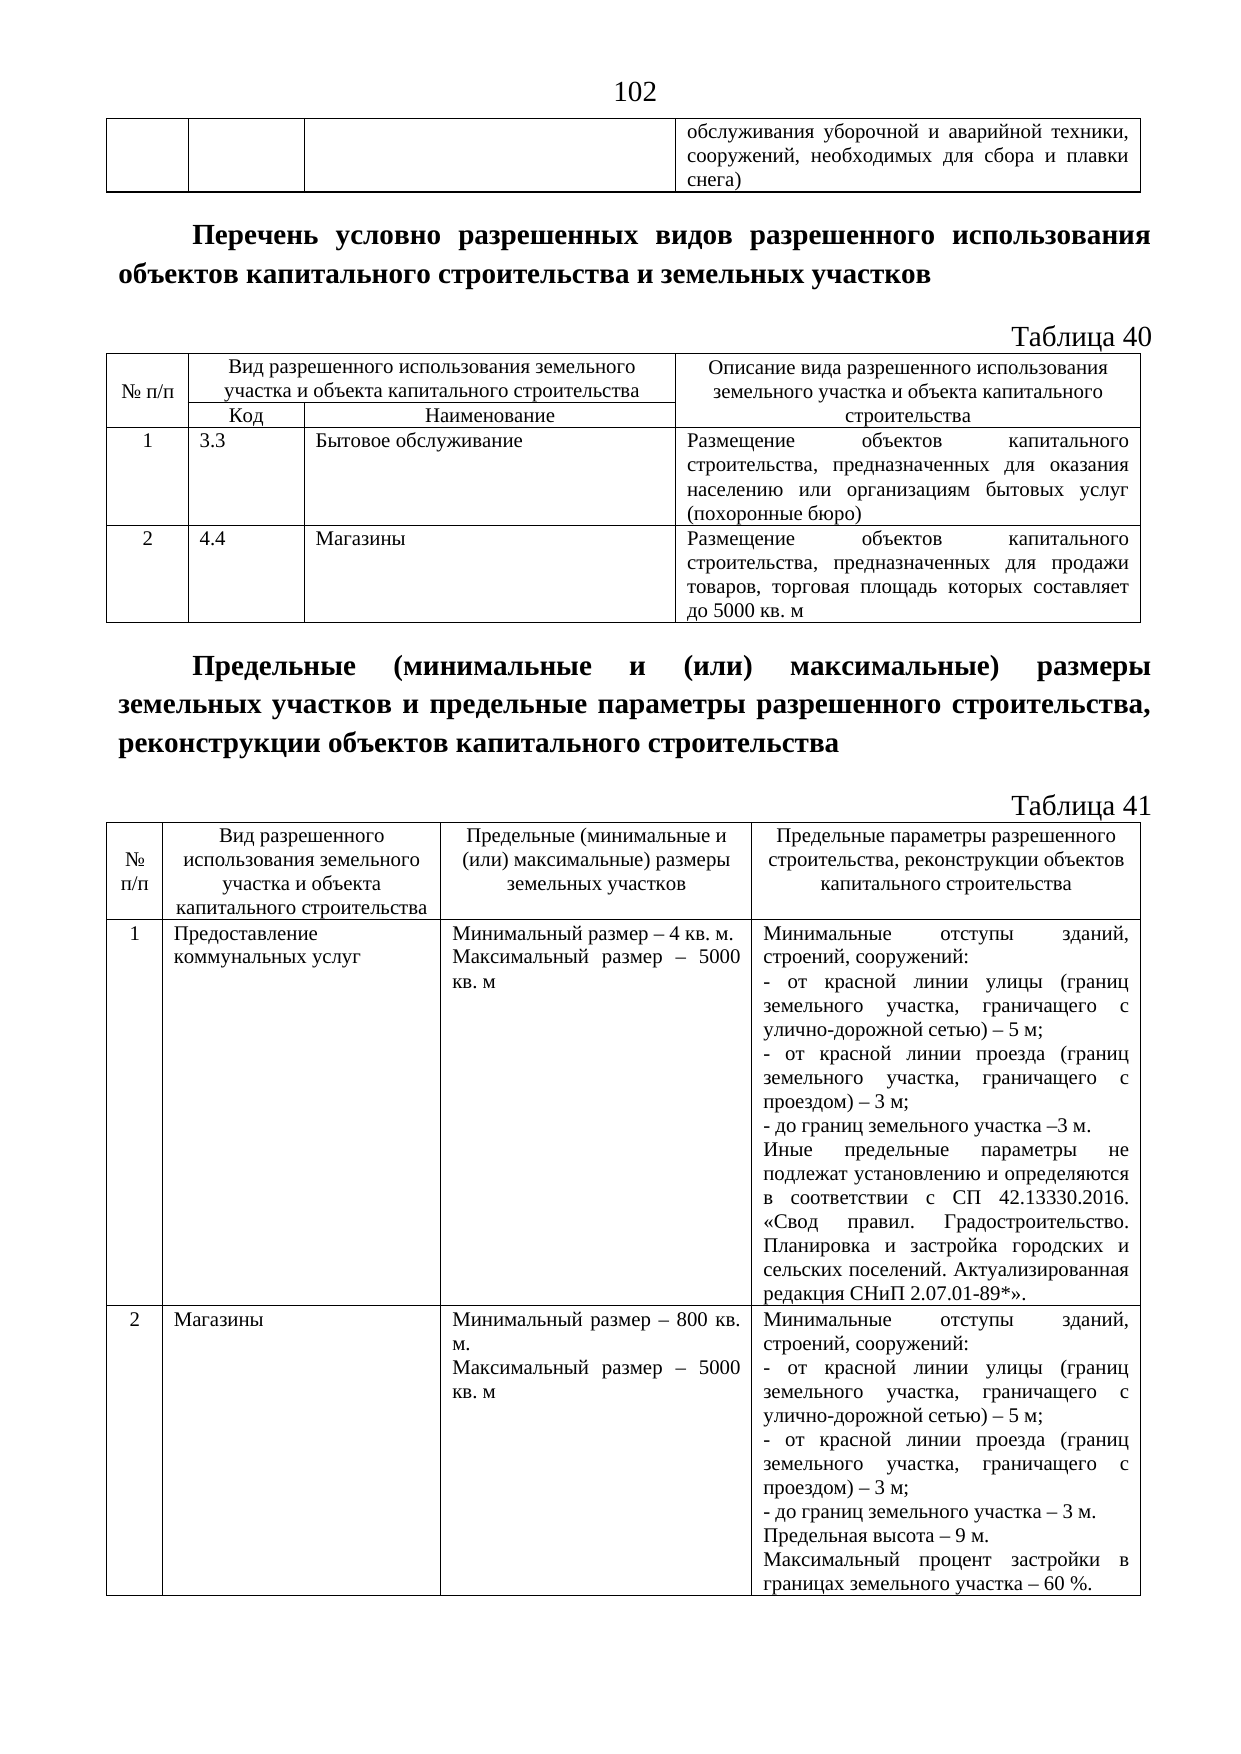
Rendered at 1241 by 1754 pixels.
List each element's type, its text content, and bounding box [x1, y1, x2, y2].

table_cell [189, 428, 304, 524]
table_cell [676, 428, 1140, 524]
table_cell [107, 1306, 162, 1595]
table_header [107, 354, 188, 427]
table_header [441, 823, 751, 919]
text Предельные (минимальные и (или) максимальные) размеры земельных участков и предельные параметры разрешенного строительства, реконструкции объектов капитального строительства [118, 648, 1152, 758]
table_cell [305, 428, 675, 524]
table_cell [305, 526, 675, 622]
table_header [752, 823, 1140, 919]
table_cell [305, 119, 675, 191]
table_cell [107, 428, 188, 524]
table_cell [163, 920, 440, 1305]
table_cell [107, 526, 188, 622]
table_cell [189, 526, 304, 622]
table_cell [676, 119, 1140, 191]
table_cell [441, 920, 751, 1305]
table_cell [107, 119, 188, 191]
text Перечень условно разрешенных видов разрешенного использования объектов капитального строительства и земельных участков [118, 217, 1152, 289]
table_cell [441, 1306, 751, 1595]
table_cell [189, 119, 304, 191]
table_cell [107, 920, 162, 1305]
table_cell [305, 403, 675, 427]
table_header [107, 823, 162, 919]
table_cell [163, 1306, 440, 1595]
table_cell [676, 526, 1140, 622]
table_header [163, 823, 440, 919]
text Таблица 40 [192, 319, 1152, 353]
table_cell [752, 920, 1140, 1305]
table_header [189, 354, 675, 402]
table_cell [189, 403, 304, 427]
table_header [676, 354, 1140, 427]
text Таблица 41 [192, 788, 1152, 822]
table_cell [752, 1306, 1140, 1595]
